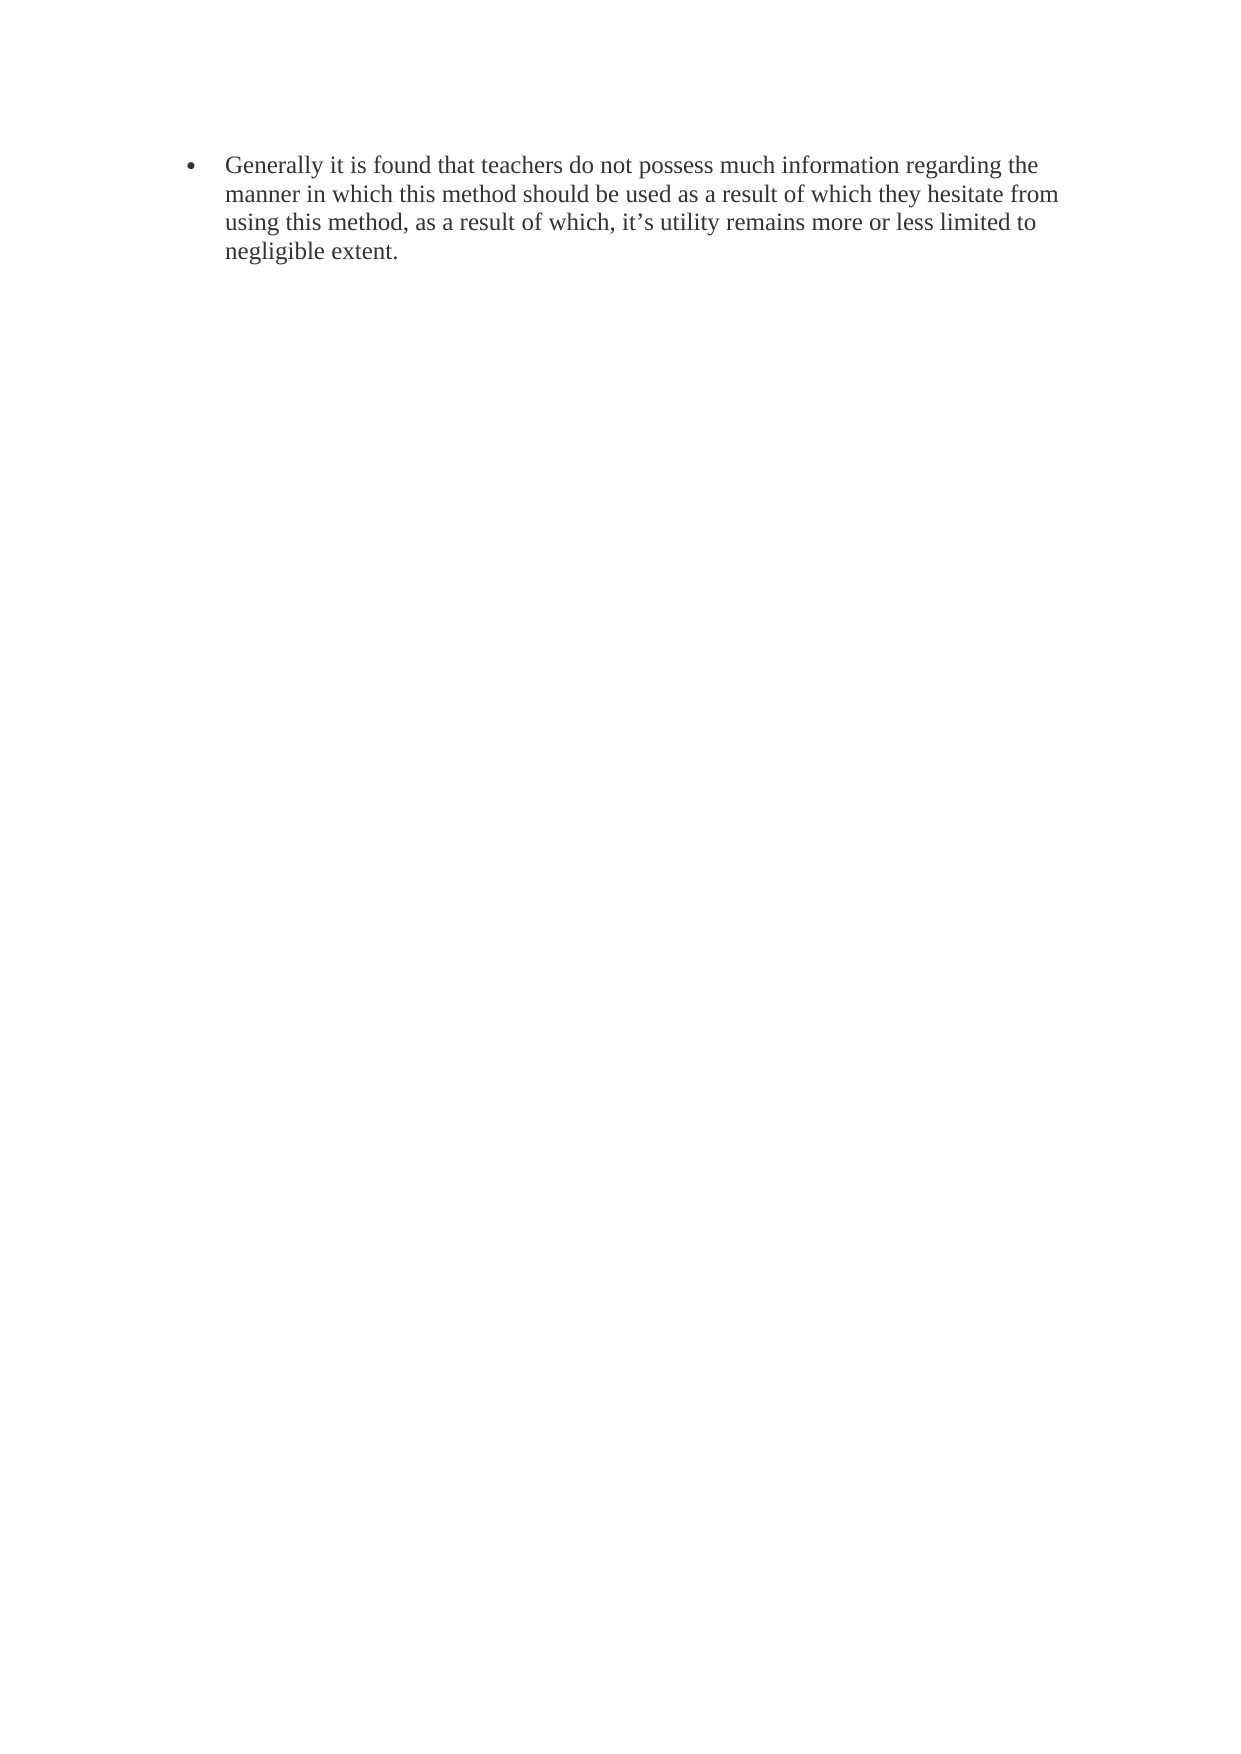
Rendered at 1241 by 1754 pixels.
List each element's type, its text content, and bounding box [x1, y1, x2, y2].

list Generally it is found that teachers do not possess much information regarding the manner in which this method should be used as a result of which they hesitate from using this method, as a result of which, it’s utility remains more or less limited to negligible extent. [187, 150, 1090, 265]
